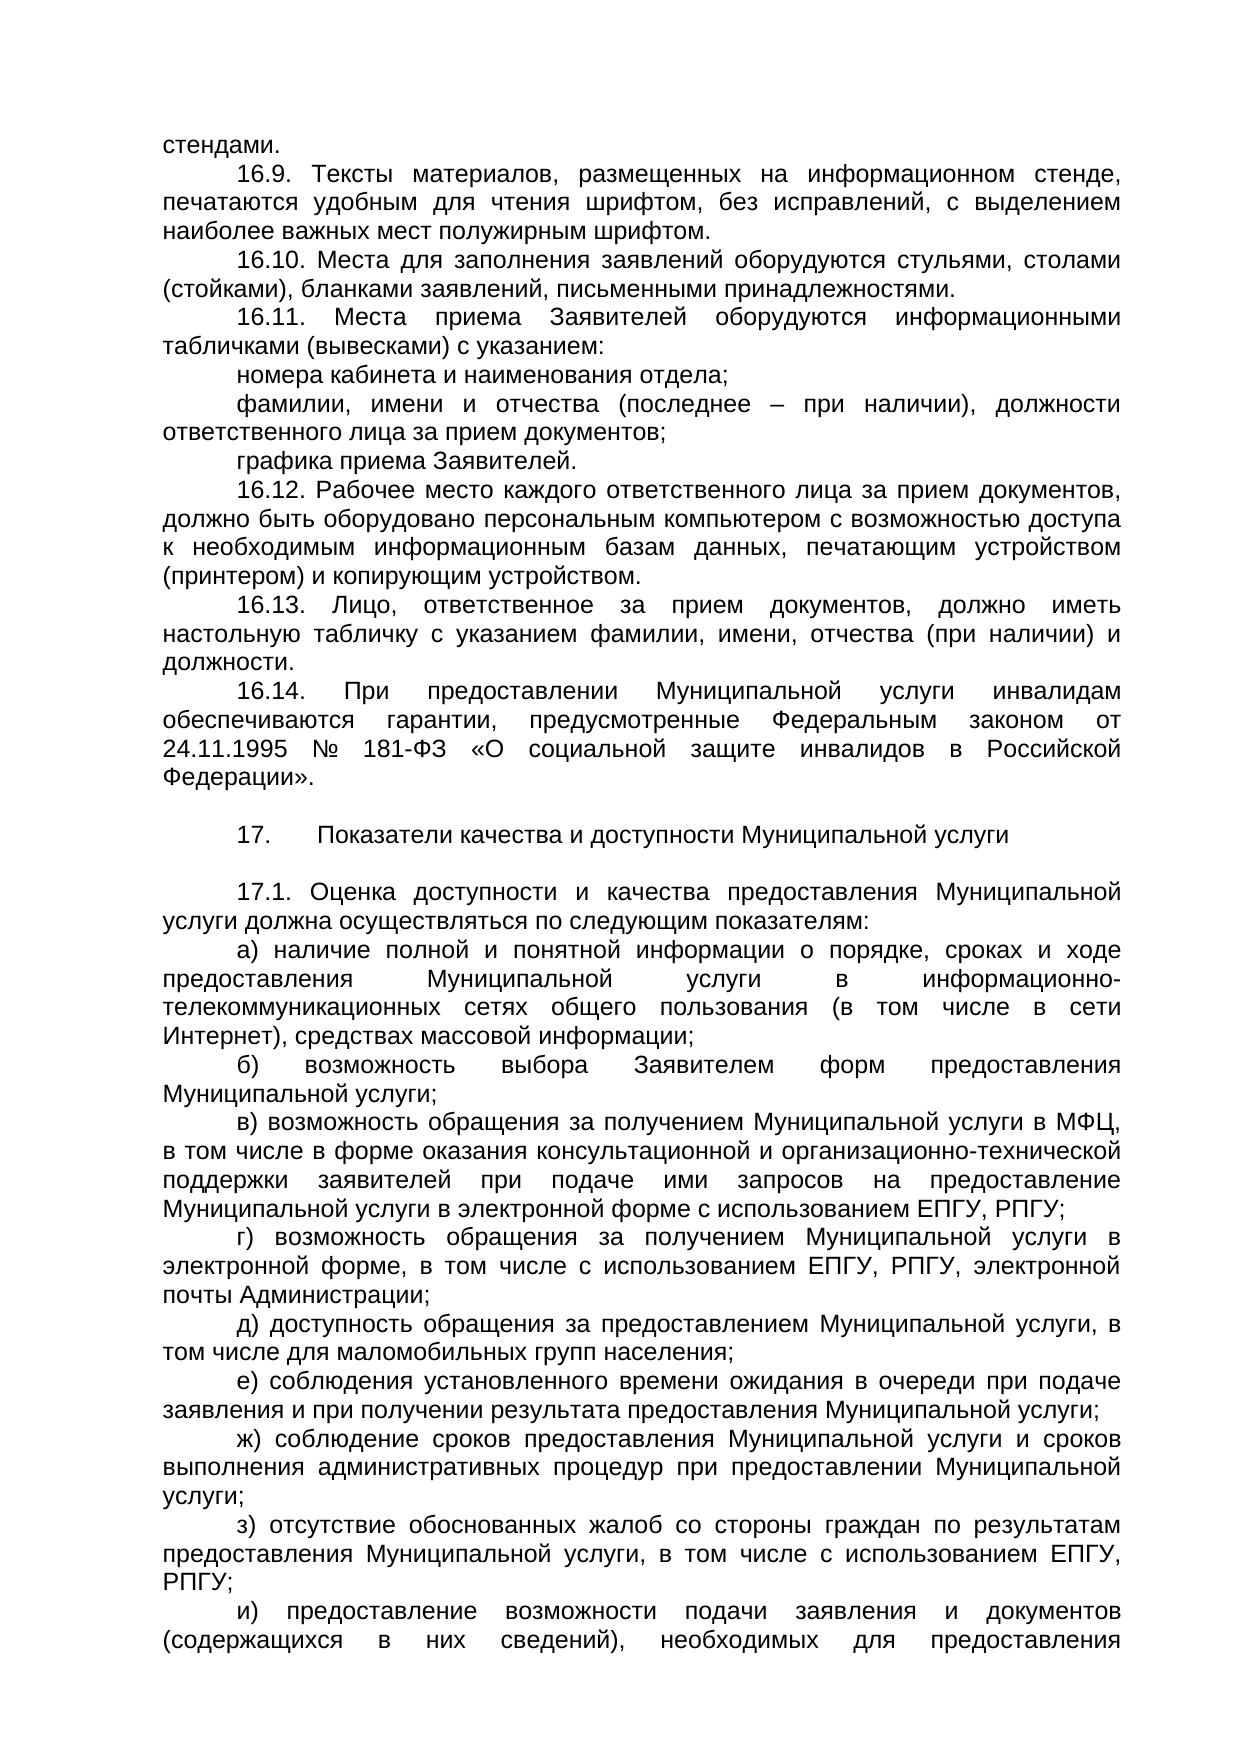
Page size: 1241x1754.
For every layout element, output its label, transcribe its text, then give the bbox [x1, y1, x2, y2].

text фамилии, имени и отчества (последнее – при наличии), должности ответственного лица за прием документов; [162, 389, 1122, 446]
text 16.13. Лицо, ответственное за прием документов, должно иметь настольную табличку с указанием фамилии, имени, отчества (при наличии) и должности. [162, 590, 1122, 676]
text ж) соблюдение сроков предоставления Муниципальной услуги и сроков выполнения административных процедур при предоставлении Муниципальной услуги; [162, 1424, 1122, 1510]
text б) возможность выбора Заявителем форм предоставления Муниципальной услуги; [162, 1050, 1122, 1107]
text е) соблюдения установленного времени ожидания в очереди при подаче заявления и при получении результата предоставления Муниципальной услуги; [162, 1366, 1122, 1424]
text номера кабинета и наименования отдела; [162, 360, 1122, 389]
text д) доступность обращения за предоставлением Муниципальной услуги, в том числе для маломобильных групп населения; [162, 1309, 1122, 1366]
text 16.12. Рабочее место каждого ответственного лица за прием документов, должно быть оборудовано персональным компьютером с возможностью доступа к необходимым информационным базам данных, печатающим устройством (принтером) и копирующим устройством. [162, 475, 1122, 590]
text 16.14. При предоставлении Муниципальной услуги инвалидам обеспечиваются гарантии, предусмотренные Федеральным законом от 24.11.1995 № 181-ФЗ «О социальной защите инвалидов в Российской Федерации». [162, 676, 1122, 791]
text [162, 1596, 1122, 1654]
text 16.11. Места приема Заявителей оборудуются информационными табличками (вывесками) с указанием: [162, 302, 1122, 360]
text 16.10. Места для заполнения заявлений оборудуются стульями, столами (стойками), бланками заявлений, письменными принадлежностями. [162, 245, 1122, 302]
text з) отсутствие обоснованных жалоб со стороны граждан по результатам предоставления Муниципальной услуги, в том числе с использованием ЕПГУ, РПГУ; [162, 1510, 1122, 1596]
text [162, 130, 1122, 159]
text 17.1. Оценка доступности и качества предоставления Муниципальной услуги должна осуществляться по следующим показателям: [162, 877, 1122, 935]
text г) возможность обращения за получением Муниципальной услуги в электронной форме, в том числе с использованием ЕПГУ, РПГУ, электронной почты Администрации; [162, 1222, 1122, 1309]
text графика приема Заявителей. [162, 446, 1122, 475]
text а) наличие полной и понятной информации о порядке, сроках и ходе предоставления Муниципальной услуги в информационно-телекоммуникационных сетях общего пользования (в том числе в сети Интернет), средствах массовой информации; [162, 935, 1122, 1050]
list Показатели качества и доступности Муниципальной услуги [162, 820, 1122, 849]
text 16.9. Тексты материалов, размещенных на информационном стенде, печатаются удобным для чтения шрифтом, без исправлений, с выделением наиболее важных мест полужирным шрифтом. [162, 159, 1122, 245]
text в) возможность обращения за получением Муниципальной услуги в МФЦ, в том числе в форме оказания консультационной и организационно-технической поддержки заявителей при подаче ими запросов на предоставление Муниципальной услуги в электронной форме с использованием ЕПГУ, РПГУ; [162, 1107, 1122, 1222]
